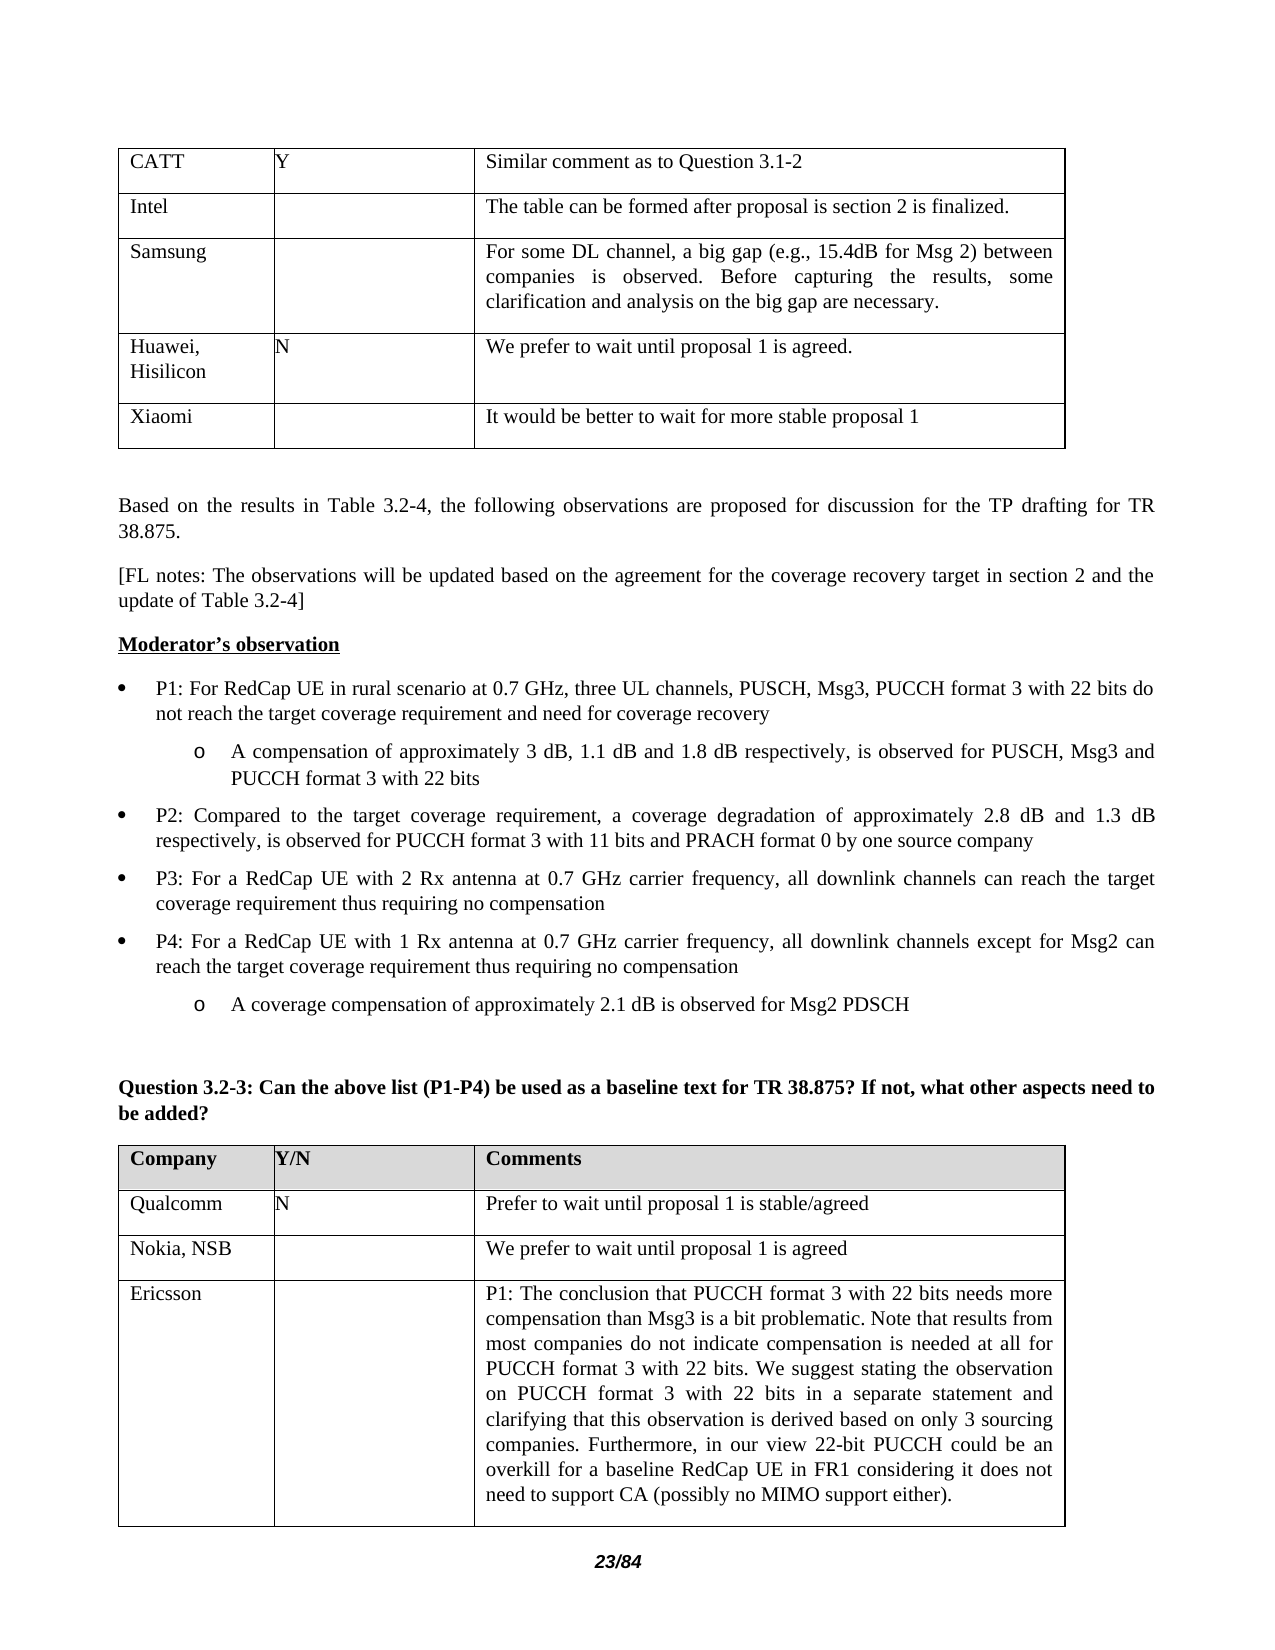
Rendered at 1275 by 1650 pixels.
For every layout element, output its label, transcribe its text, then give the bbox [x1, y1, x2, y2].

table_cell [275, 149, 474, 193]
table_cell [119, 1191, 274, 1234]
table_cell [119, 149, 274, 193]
text Question 3.2-3: Can the above list (P1-P4) be used as a baseline text for TR 38.875? If not, what other aspects need to be added? [118, 1075, 1157, 1124]
text Moderator’s observation [118, 632, 1157, 656]
list A coverage compensation of approximately 2.1 dB is observed for Msg2 PDSCH [193, 992, 1157, 1018]
list P4: For a RedCap UE with 1 Rx antenna at 0.7 GHz carrier frequency, all downlink channels except for Msg2 can reach the target coverage requirement thus requiring no compensation [118, 929, 1157, 978]
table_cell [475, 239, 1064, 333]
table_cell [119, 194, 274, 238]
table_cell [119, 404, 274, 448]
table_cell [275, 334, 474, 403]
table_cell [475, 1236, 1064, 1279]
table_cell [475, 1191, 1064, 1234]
text [FL notes: The observations will be updated based on the agreement for the coverage recovery target in section 2 and the update of Table 3.2-4] [118, 562, 1157, 612]
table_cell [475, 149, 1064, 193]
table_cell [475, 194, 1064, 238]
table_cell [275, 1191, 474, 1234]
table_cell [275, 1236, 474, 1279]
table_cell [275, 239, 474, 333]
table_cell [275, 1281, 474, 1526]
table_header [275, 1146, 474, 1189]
list P1: For RedCap UE in rural scenario at 0.7 GHz, three UL channels, PUSCH, Msg3, PUCCH format 3 with 22 bits do not reach the target coverage requirement and need for coverage recovery [118, 676, 1157, 725]
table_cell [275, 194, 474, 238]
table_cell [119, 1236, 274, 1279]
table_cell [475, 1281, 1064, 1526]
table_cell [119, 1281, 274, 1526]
text Based on the results in Table 3.2-4, the following observations are proposed for discussion for the TP drafting for TR 38.875. [118, 493, 1157, 543]
list P3: For a RedCap UE with 2 Rx antenna at 0.7 GHz carrier frequency, all downlink channels can reach the target coverage requirement thus requiring no compensation [118, 866, 1157, 915]
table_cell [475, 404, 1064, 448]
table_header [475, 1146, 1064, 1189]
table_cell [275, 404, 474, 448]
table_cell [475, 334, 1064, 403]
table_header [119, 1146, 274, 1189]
list P2: Compared to the target coverage requirement, a coverage degradation of approximately 2.8 dB and 1.3 dB respectively, is observed for PUCCH format 3 with 11 bits and PRACH format 0 by one source company [118, 803, 1157, 852]
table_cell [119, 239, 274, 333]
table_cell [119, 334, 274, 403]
list A compensation of approximately 3 dB, 1.1 dB and 1.8 dB respectively, is observed for PUSCH, Msg3 and PUCCH format 3 with 22 bits [193, 738, 1157, 789]
